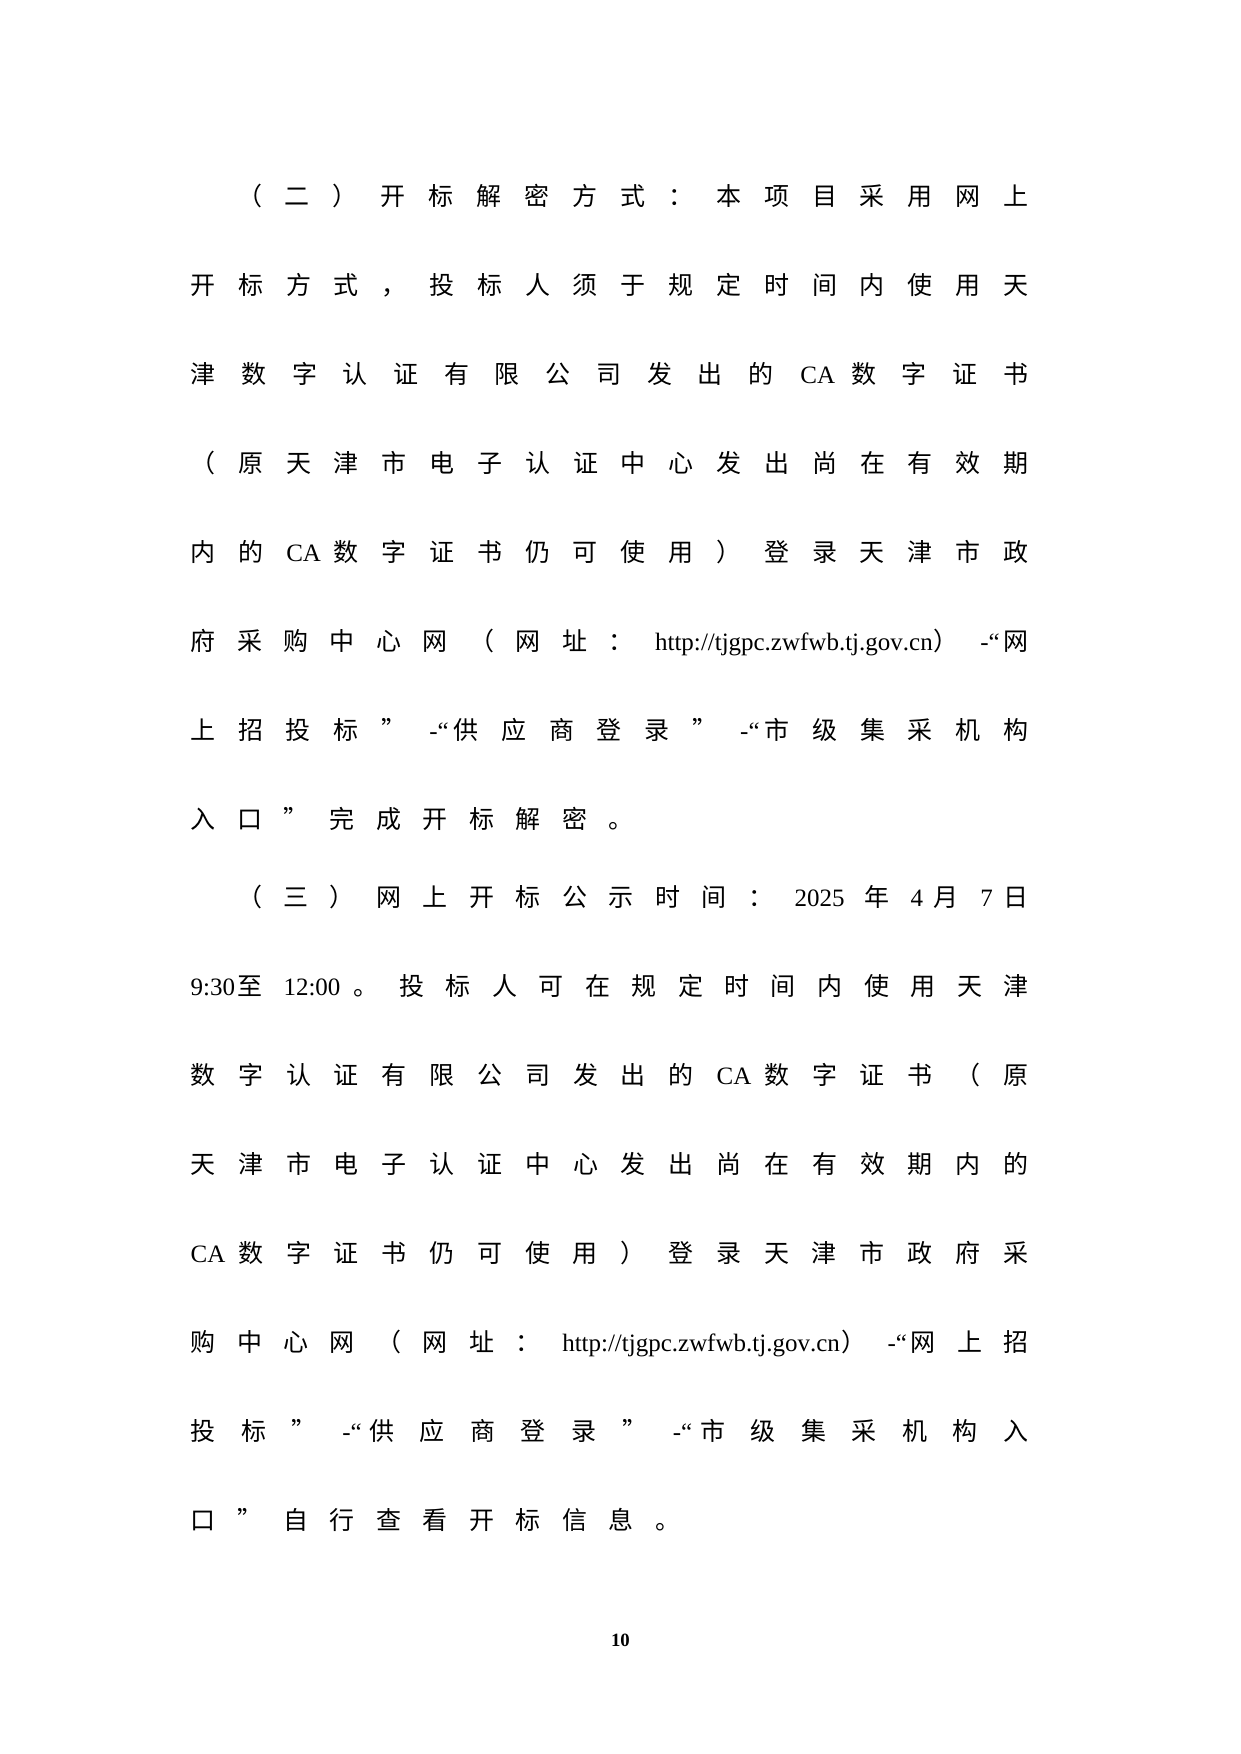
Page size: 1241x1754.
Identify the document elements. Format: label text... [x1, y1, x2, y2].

text （三）网上开标公示时间：2025年4月7日9:30至12:00。投标人可在规定时间内使用天津数字认证有限公司发出的CA数字证书（原天津市电子认证中心发出尚在有效期内的CA数字证书仍可使用）登录天津市政府采购中心网（网址：http://tjgpc.zwfwb.tj.gov.cn）-“网上招投标”-“供应商登录”-“市级集采机构入口”自行查看开标信息。 [190, 865, 1050, 1548]
text （二）开标解密方式：本项目采用网上开标方式，投标人须于规定时间内使用天津数字认证有限公司发出的CA数字证书（原天津市电子认证中心发出尚在有效期内的CA数字证书仍可使用）登录天津市政府采购中心网（网址：http://tjgpc.zwfwb.tj.gov.cn）-“网上招投标”-“供应商登录”-“市级集采机构入口”完成开标解密。 [190, 164, 1050, 847]
